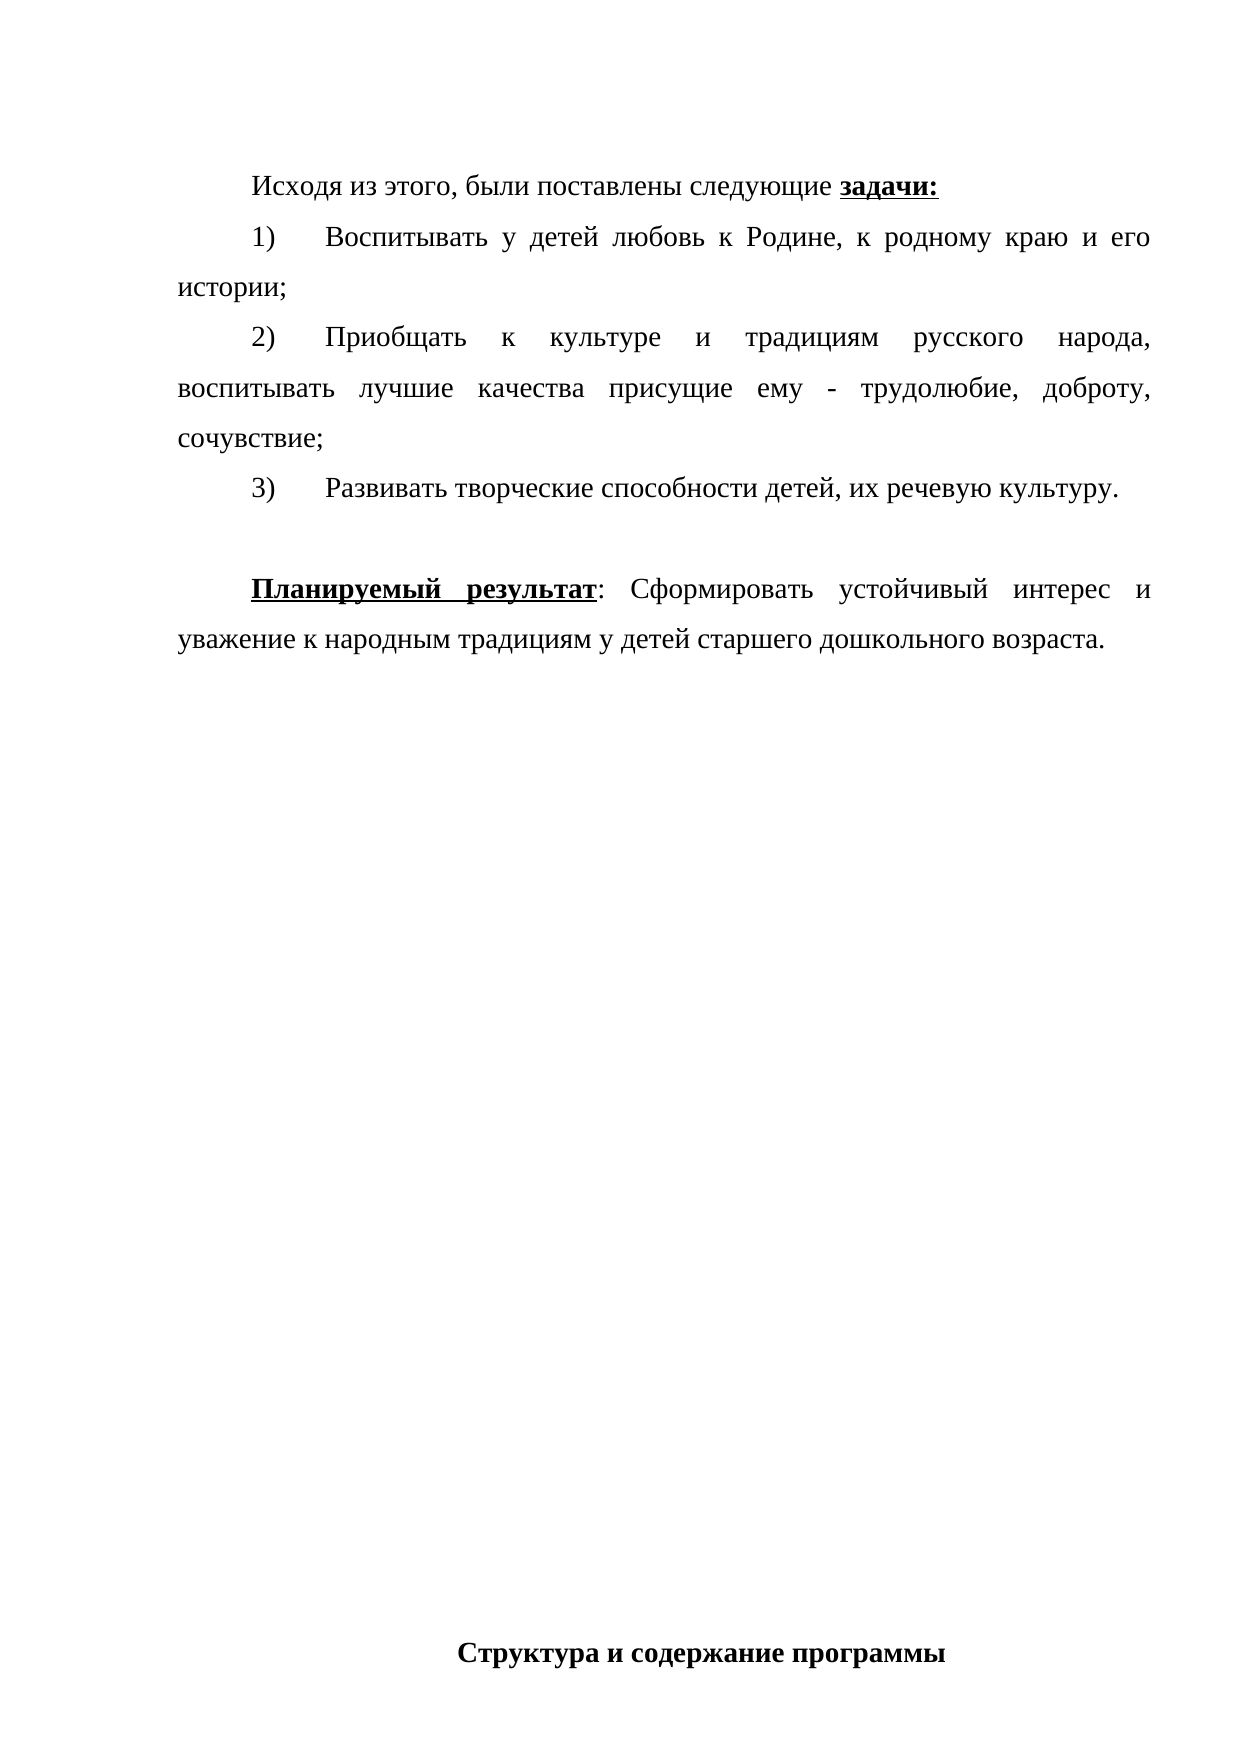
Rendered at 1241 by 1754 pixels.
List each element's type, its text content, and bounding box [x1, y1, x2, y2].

text Планируемый результат: Сформировать устойчивый интерес и уважение к народным традициям у детей старшего дошкольного возраста. [177, 571, 1152, 655]
text Структура и содержание программы [177, 1635, 1152, 1668]
list Воспитывать у детей любовь к Родине, к родному краю и его истории; [177, 219, 1152, 303]
text Исходя из этого, были поставлены следующие задачи: [177, 168, 1152, 202]
list Развивать творческие способности детей, их речевую культуру. [177, 470, 1152, 504]
list Приобщать к культуре и традициям русского народа, воспитывать лучшие качества присущие ему - трудолюбие, доброту, сочувствие; [177, 319, 1152, 453]
